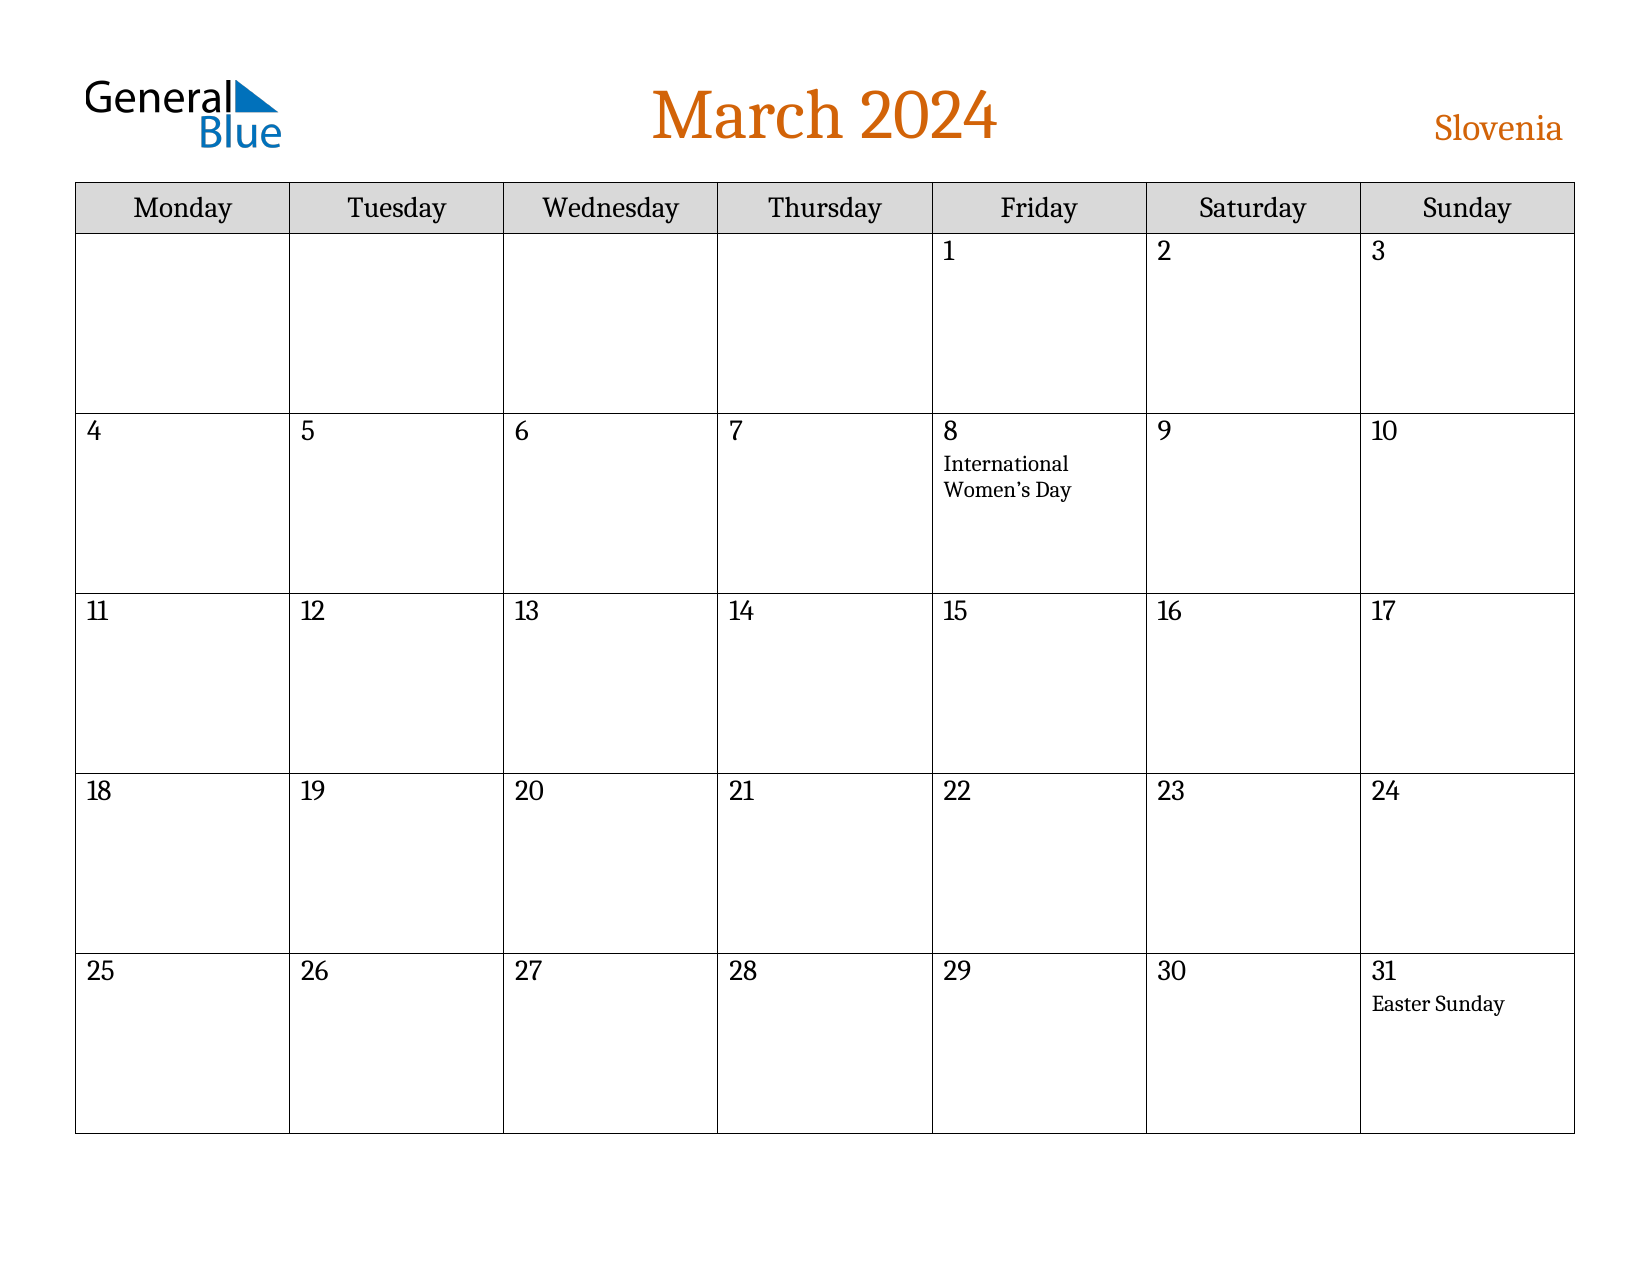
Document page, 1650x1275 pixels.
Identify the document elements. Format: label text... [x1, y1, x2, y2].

table_cell 30 [1147, 954, 1360, 990]
table_cell [76, 234, 289, 270]
table_cell [718, 234, 932, 270]
table_cell 6 [504, 414, 717, 450]
table_cell 15 [933, 594, 1146, 630]
table_cell 26 [290, 954, 503, 990]
table_cell [933, 270, 1146, 413]
table_cell [76, 450, 289, 593]
table_cell [933, 990, 1146, 1133]
table_cell Saturday [1147, 183, 1360, 233]
table_cell [504, 234, 717, 270]
table_header [76, 75, 503, 182]
table_cell 4 [76, 414, 289, 450]
table_cell 3 [1361, 234, 1574, 270]
table_cell 21 [718, 774, 932, 810]
table_cell [933, 810, 1146, 953]
table_cell [1361, 270, 1574, 413]
table_cell [290, 630, 503, 773]
table_cell [933, 630, 1146, 773]
table_cell [290, 270, 503, 413]
table_cell 28 [718, 954, 932, 990]
table_cell [1361, 810, 1574, 953]
table_cell [1147, 810, 1360, 953]
table_cell 13 [504, 594, 717, 630]
picture [86, 80, 281, 148]
table_cell [718, 990, 932, 1133]
table_cell Easter Sunday [1361, 990, 1574, 1133]
table_cell 2 [1147, 234, 1360, 270]
table_cell International Women’s Day [933, 450, 1146, 593]
table_cell [76, 990, 289, 1133]
table_cell 18 [76, 774, 289, 810]
table_cell 16 [1147, 594, 1360, 630]
table_cell 23 [1147, 774, 1360, 810]
table_cell [1147, 990, 1360, 1133]
table_cell [290, 450, 503, 593]
table_cell Wednesday [504, 183, 717, 233]
table_cell [290, 810, 503, 953]
table_cell 14 [718, 594, 932, 630]
table_cell 12 [290, 594, 503, 630]
table_cell 20 [504, 774, 717, 810]
table_cell [718, 630, 932, 773]
table_cell 5 [290, 414, 503, 450]
table_cell 25 [76, 954, 289, 990]
table_cell [504, 990, 717, 1133]
table_cell 27 [504, 954, 717, 990]
table_cell 1 [933, 234, 1146, 270]
table_cell [290, 990, 503, 1133]
table_cell [290, 234, 503, 270]
table_cell [1147, 630, 1360, 773]
table_cell 24 [1361, 774, 1574, 810]
table_cell Thursday [718, 183, 932, 233]
table_cell 22 [933, 774, 1146, 810]
table_cell [76, 630, 289, 773]
table_cell Monday [76, 183, 289, 233]
table_header March 2024 [504, 75, 1146, 182]
table_cell 17 [1361, 594, 1574, 630]
table_cell 10 [1361, 414, 1574, 450]
table_cell 7 [718, 414, 932, 450]
table_cell Tuesday [290, 183, 503, 233]
table_cell [1361, 630, 1574, 773]
table_cell [504, 810, 717, 953]
table_cell [1147, 450, 1360, 593]
table_cell [504, 270, 717, 413]
table_cell [718, 450, 932, 593]
table_cell [1361, 450, 1574, 593]
table_cell [504, 630, 717, 773]
table_cell [718, 810, 932, 953]
table_cell 9 [1147, 414, 1360, 450]
table_cell [718, 270, 932, 413]
table_cell Friday [933, 183, 1146, 233]
table_cell 11 [76, 594, 289, 630]
table_cell 8 [933, 414, 1146, 450]
table_header Slovenia [1146, 75, 1574, 182]
table_cell [76, 810, 289, 953]
table_cell 31 [1361, 954, 1574, 990]
table_cell [504, 450, 717, 593]
table_cell [76, 270, 289, 413]
table_cell 19 [290, 774, 503, 810]
table_cell 29 [933, 954, 1146, 990]
table_cell [1147, 270, 1360, 413]
table_cell Sunday [1361, 183, 1574, 233]
